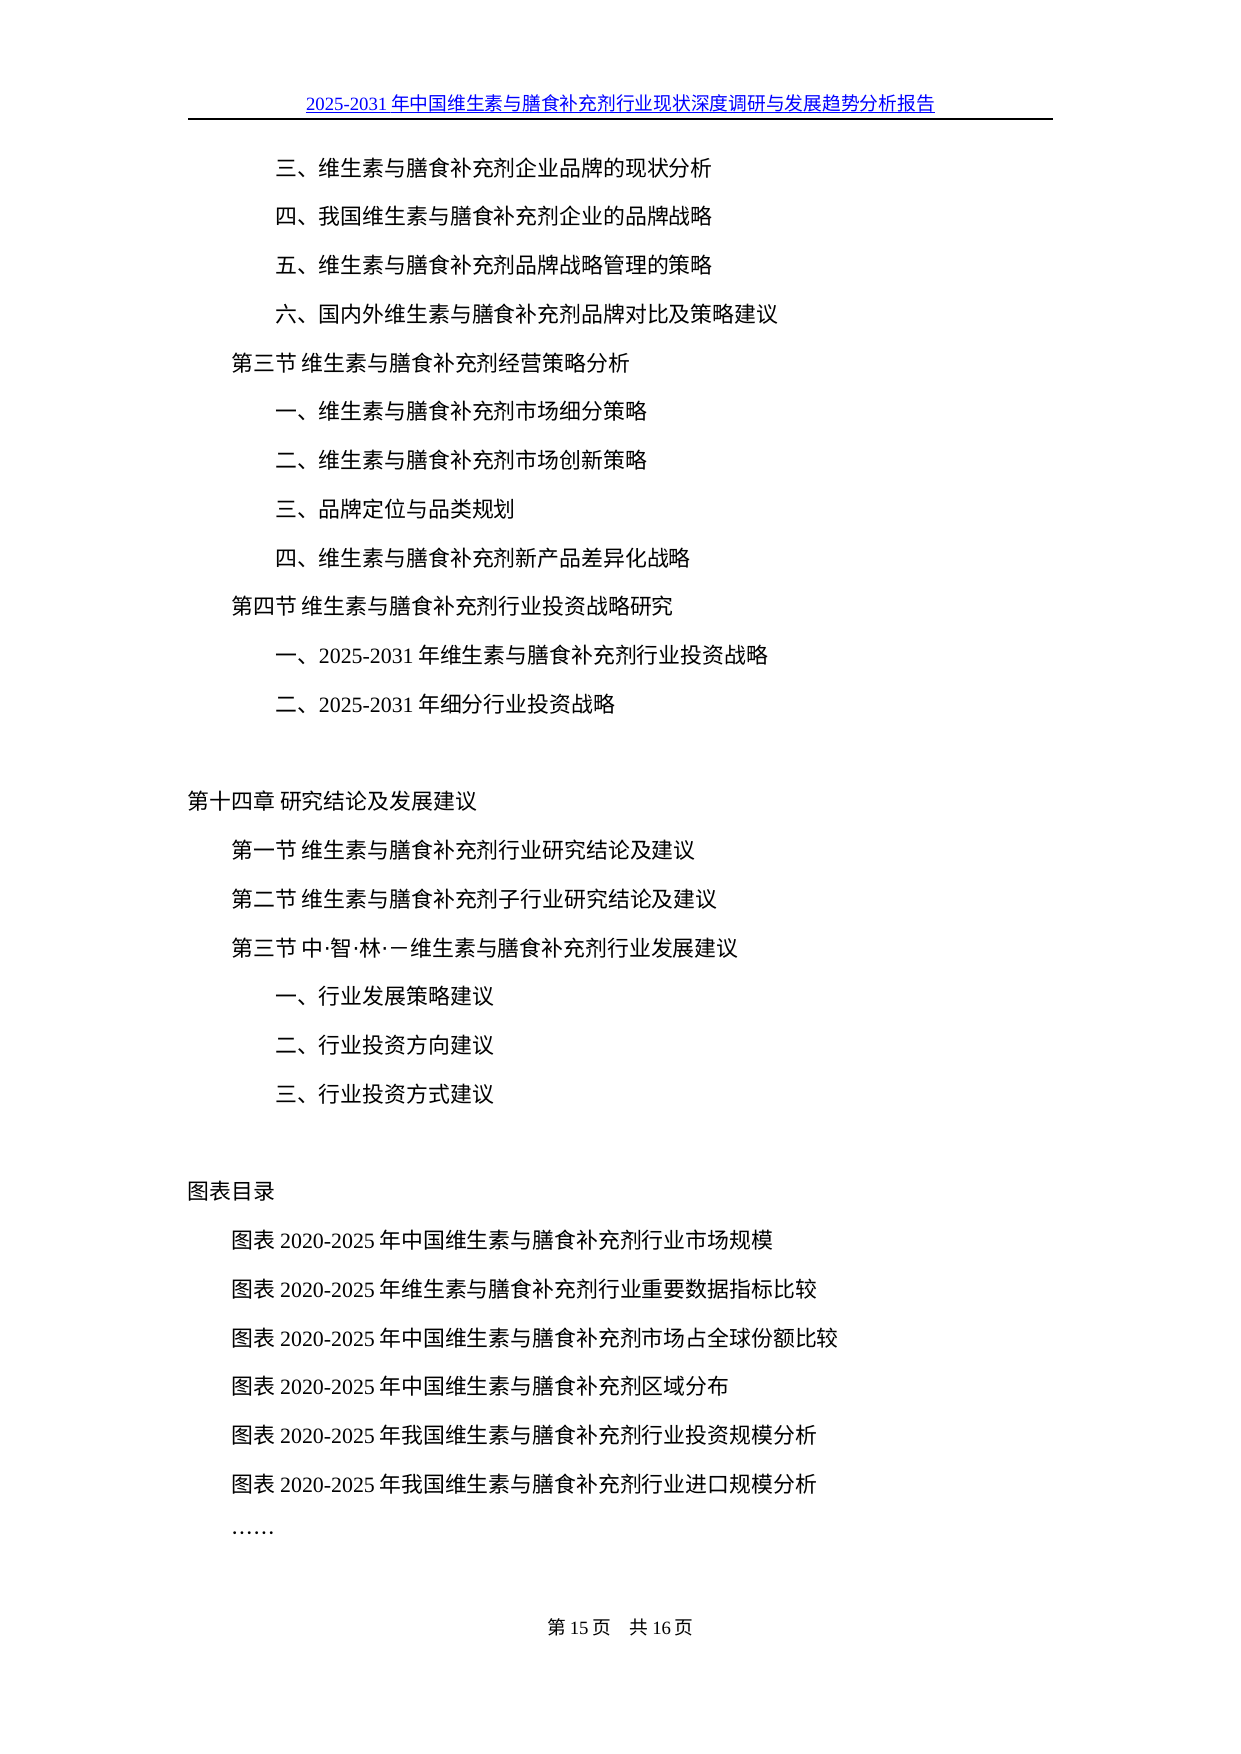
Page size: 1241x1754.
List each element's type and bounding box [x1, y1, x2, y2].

text [187, 150, 1053, 1548]
